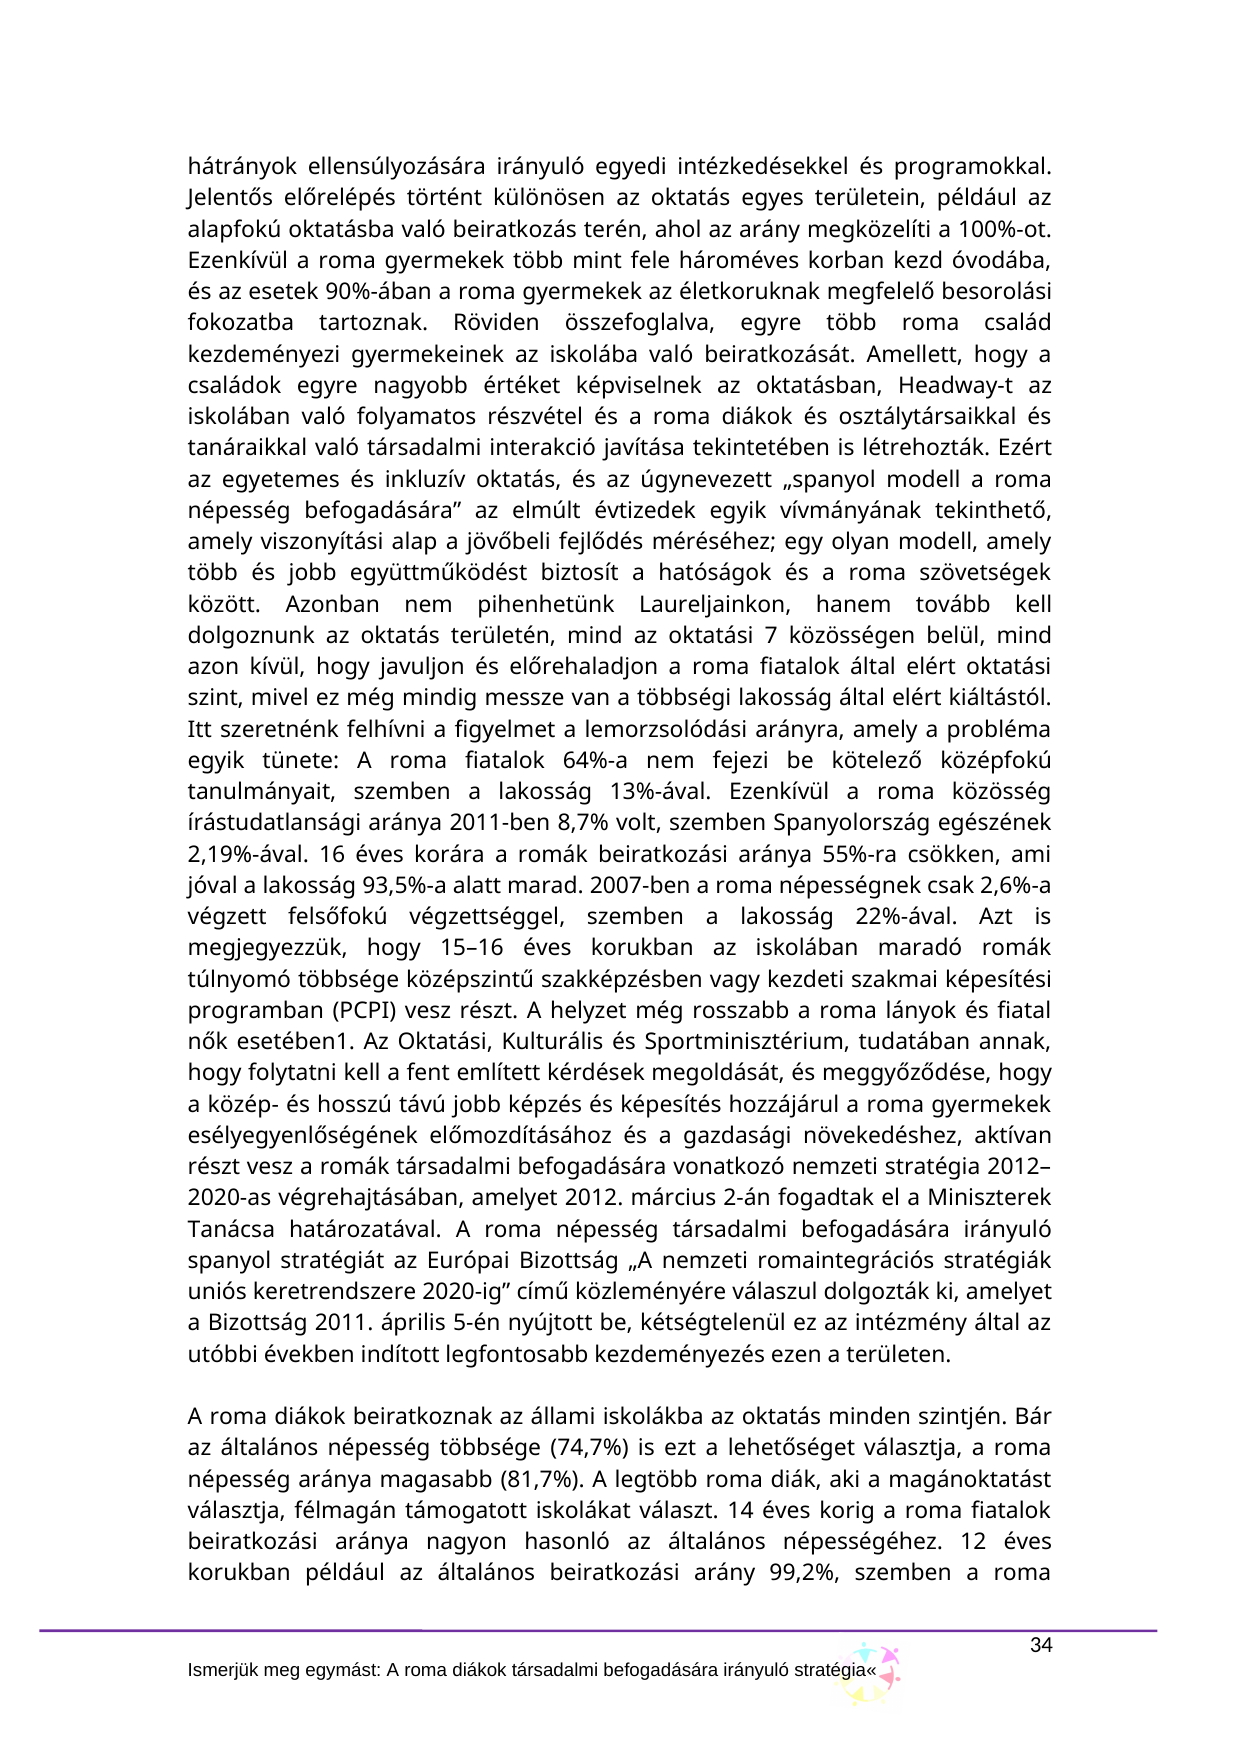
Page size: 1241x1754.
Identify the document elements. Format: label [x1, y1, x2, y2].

text [187, 150, 1053, 1369]
text [187, 1400, 1053, 1587]
picture [830, 1633, 911, 1715]
